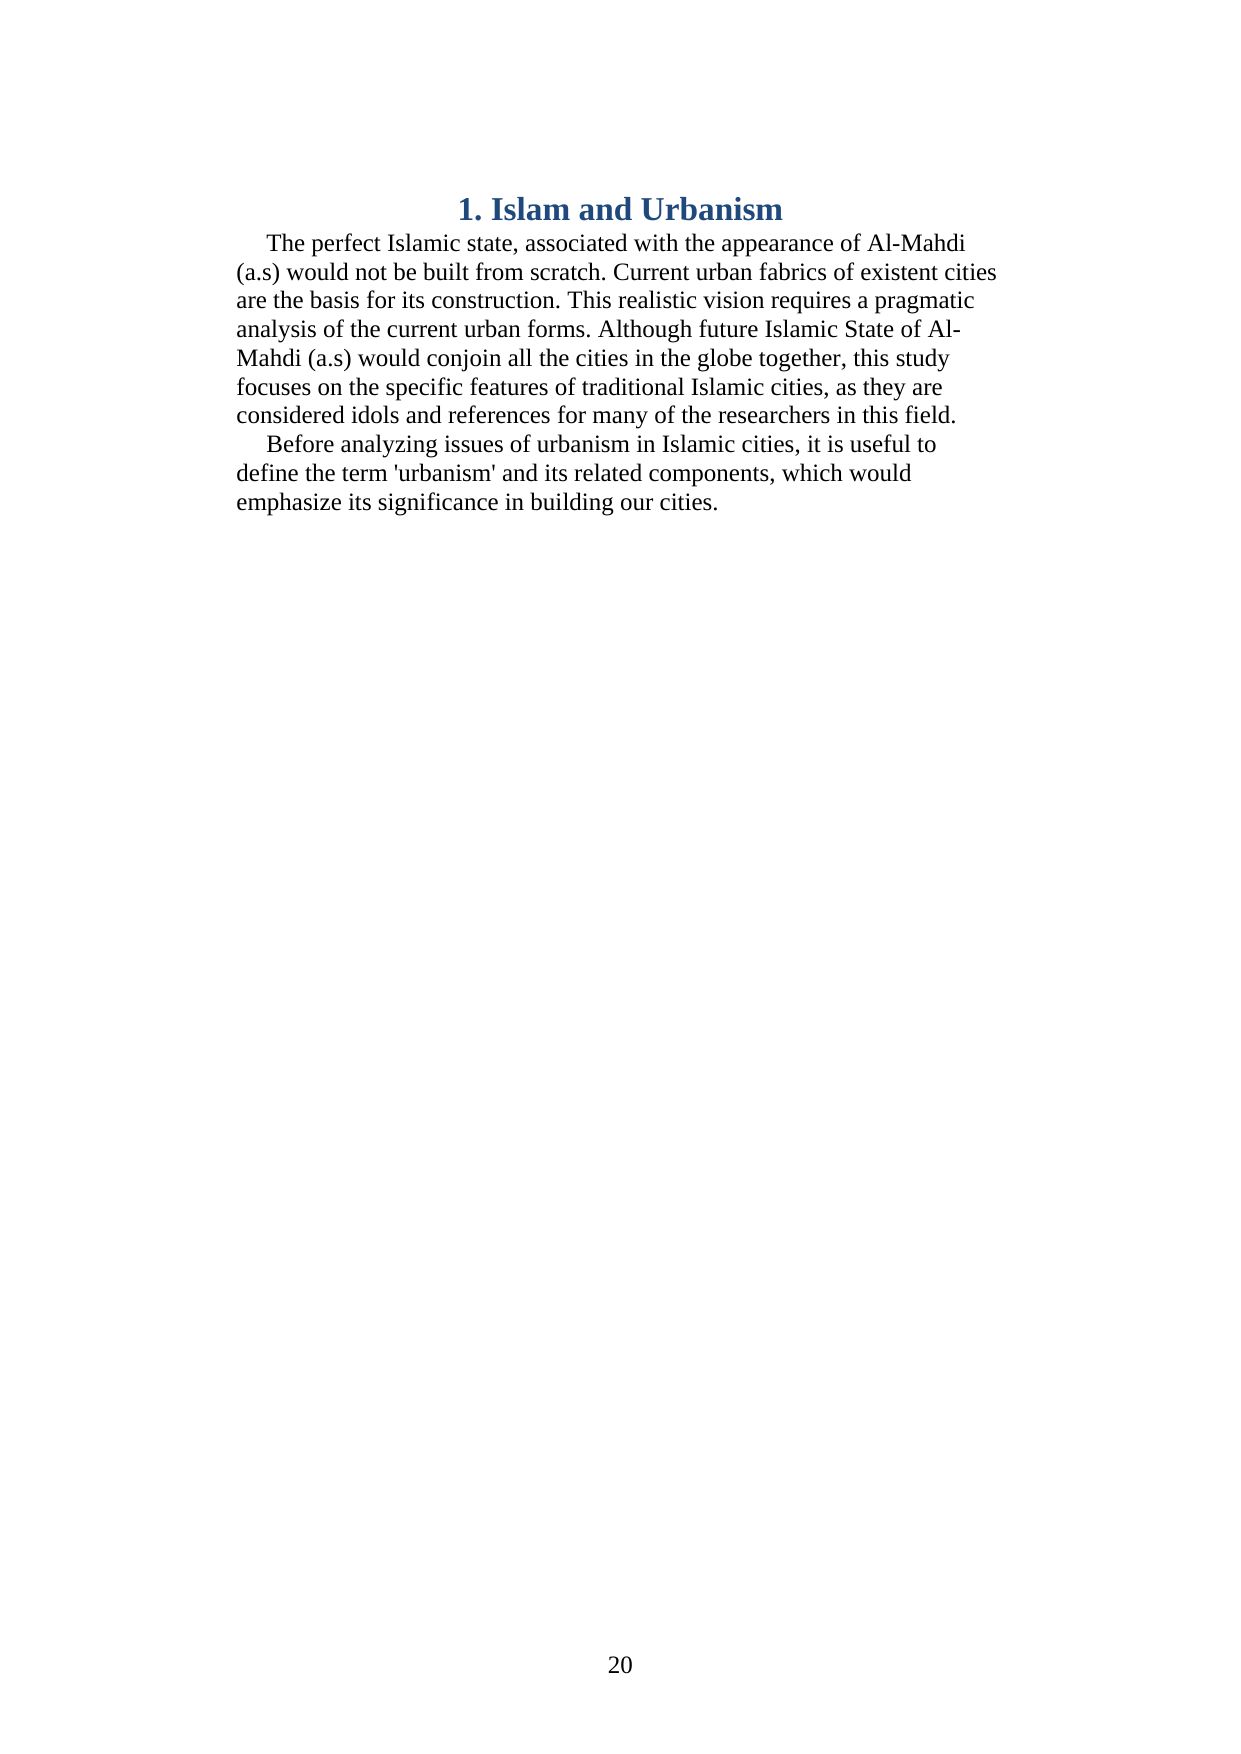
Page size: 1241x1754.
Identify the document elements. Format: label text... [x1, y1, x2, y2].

text The perfect Islamic state, associated with the appearance of Al-Mahdi (a.s) would not be built from scratch. Current urban fabrics of existent cities are the basis for its construction. This realistic vision requires a pragmatic analysis of the current urban forms. Although future Islamic State of Al-Mahdi (a.s) would conjoin all the cities in the globe together, this study focuses on the specific features of traditional Islamic cities, as they are considered idols and references for many of the researchers in this field. [236, 228, 1004, 429]
subtitle 1. Islam and Urbanism [236, 190, 1004, 228]
text Before analyzing issues of urbanism in Islamic cities, it is useful to define the term 'urbanism' and its related components, which would emphasize its significance in building our cities. [236, 429, 1004, 516]
